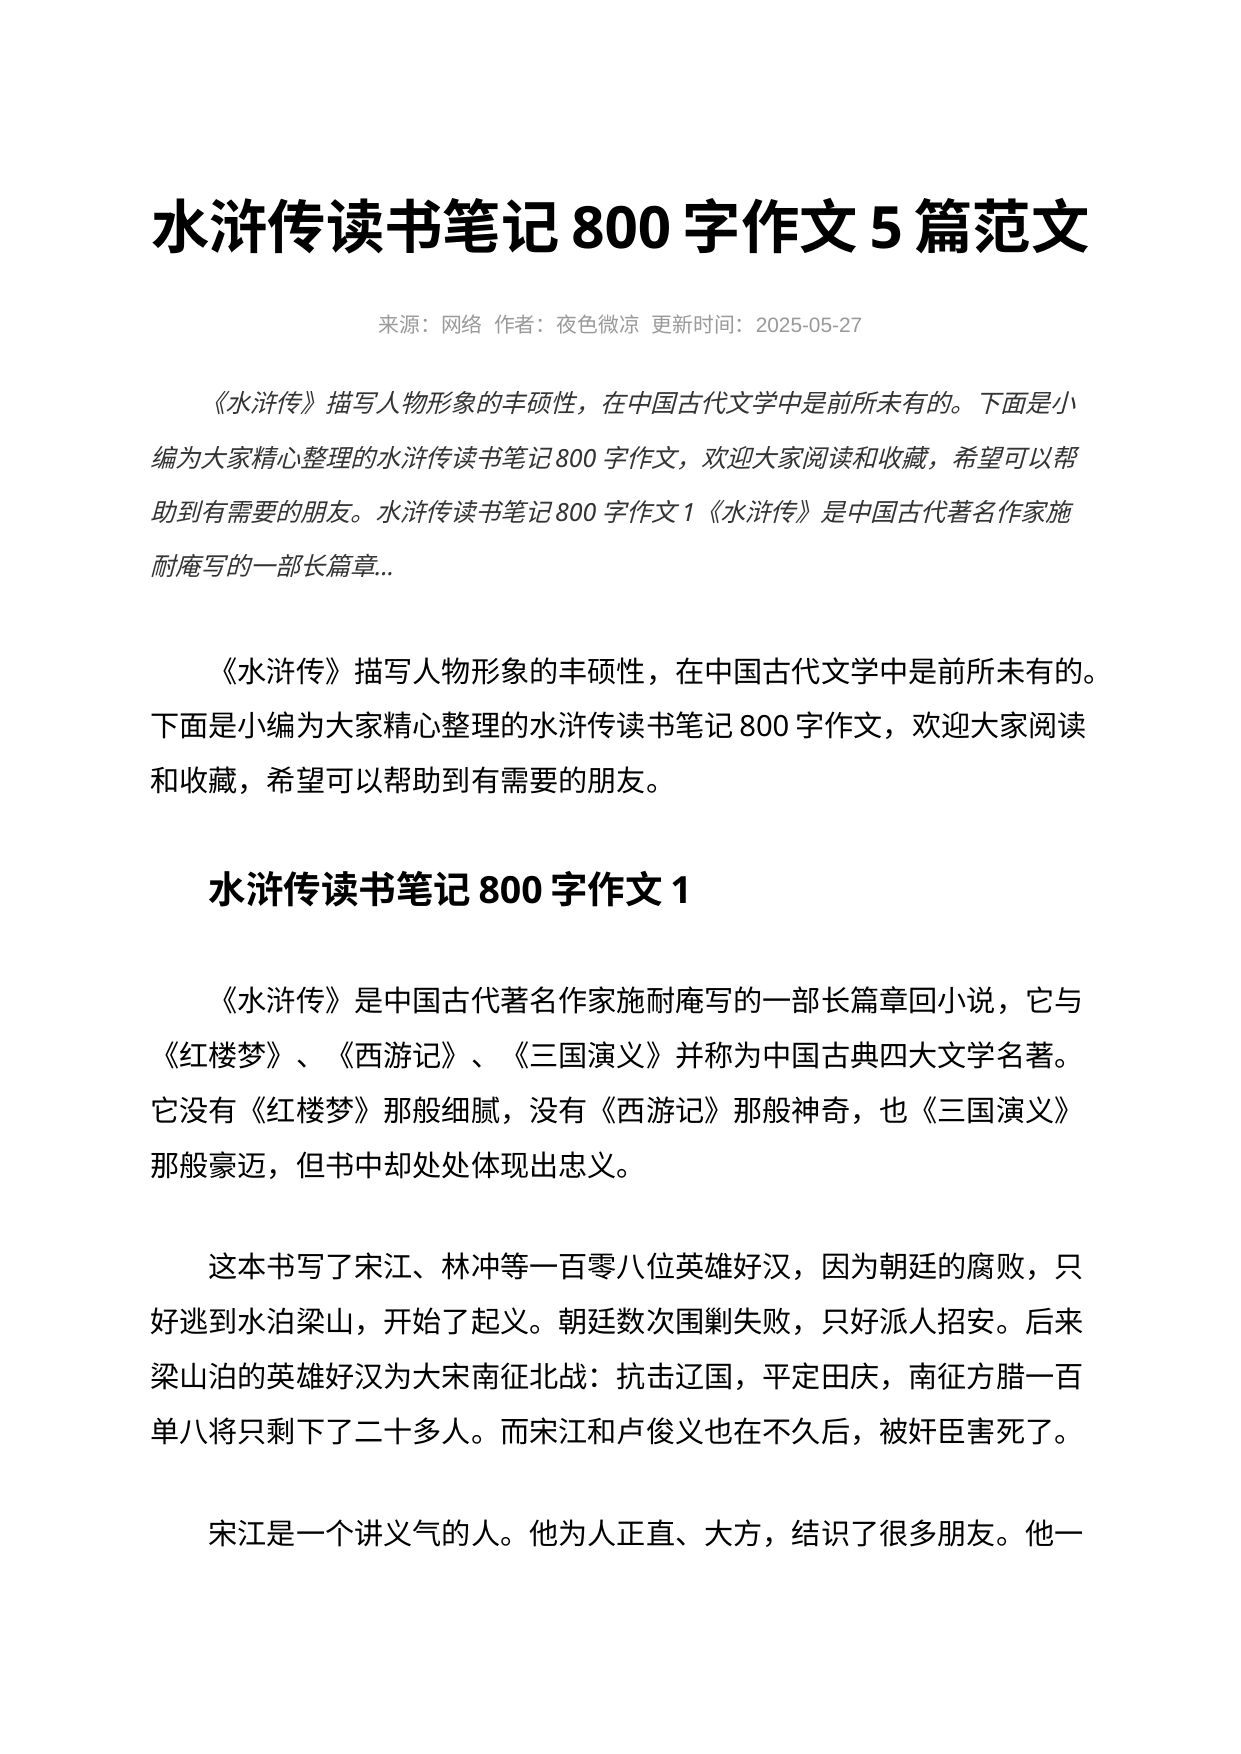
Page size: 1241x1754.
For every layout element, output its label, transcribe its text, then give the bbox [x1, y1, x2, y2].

text 《水浒传》描写人物形象的丰硕性，在中国古代文学中是前所未有的。下面是小编为大家精心整理的水浒传读书笔记800字作文，欢迎大家阅读和收藏，希望可以帮助到有需要的朋友。水浒传读书笔记800字作文1《水浒传》是中国古代著名作家施耐庵写的一部长篇章... [150, 384, 1090, 583]
text 水浒传读书笔记800字作文1 [150, 860, 1090, 914]
text 《水浒传》描写人物形象的丰硕性，在中国古代文学中是前所未有的。下面是小编为大家精心整理的水浒传读书笔记800字作文，欢迎大家阅读和收藏，希望可以帮助到有需要的朋友。 [150, 648, 1090, 800]
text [150, 1510, 1090, 1553]
subtitle 水浒传读书笔记800字作文5篇范文 [150, 181, 1090, 266]
text 来源：网络 作者：夜色微凉 更新时间：2025-05-27 [150, 313, 1090, 337]
text 《水浒传》是中国古代著名作家施耐庵写的一部长篇章回小说，它与《红楼梦》、《西游记》、《三国演义》并称为中国古典四大文学名著。它没有《红楼梦》那般细腻，没有《西游记》那般神奇，也《三国演义》那般豪迈，但书中却处处体现出忠义。 [150, 977, 1090, 1184]
text 这本书写了宋江、林冲等一百零八位英雄好汉，因为朝廷的腐败，只好逃到水泊梁山，开始了起义。朝廷数次围剿失败，只好派人招安。后来梁山泊的英雄好汉为大宋南征北战：抗击辽国，平定田庆，南征方腊一百单八将只剩下了二十多人。而宋江和卢俊义也在不久后，被奸臣害死了。 [150, 1244, 1090, 1451]
